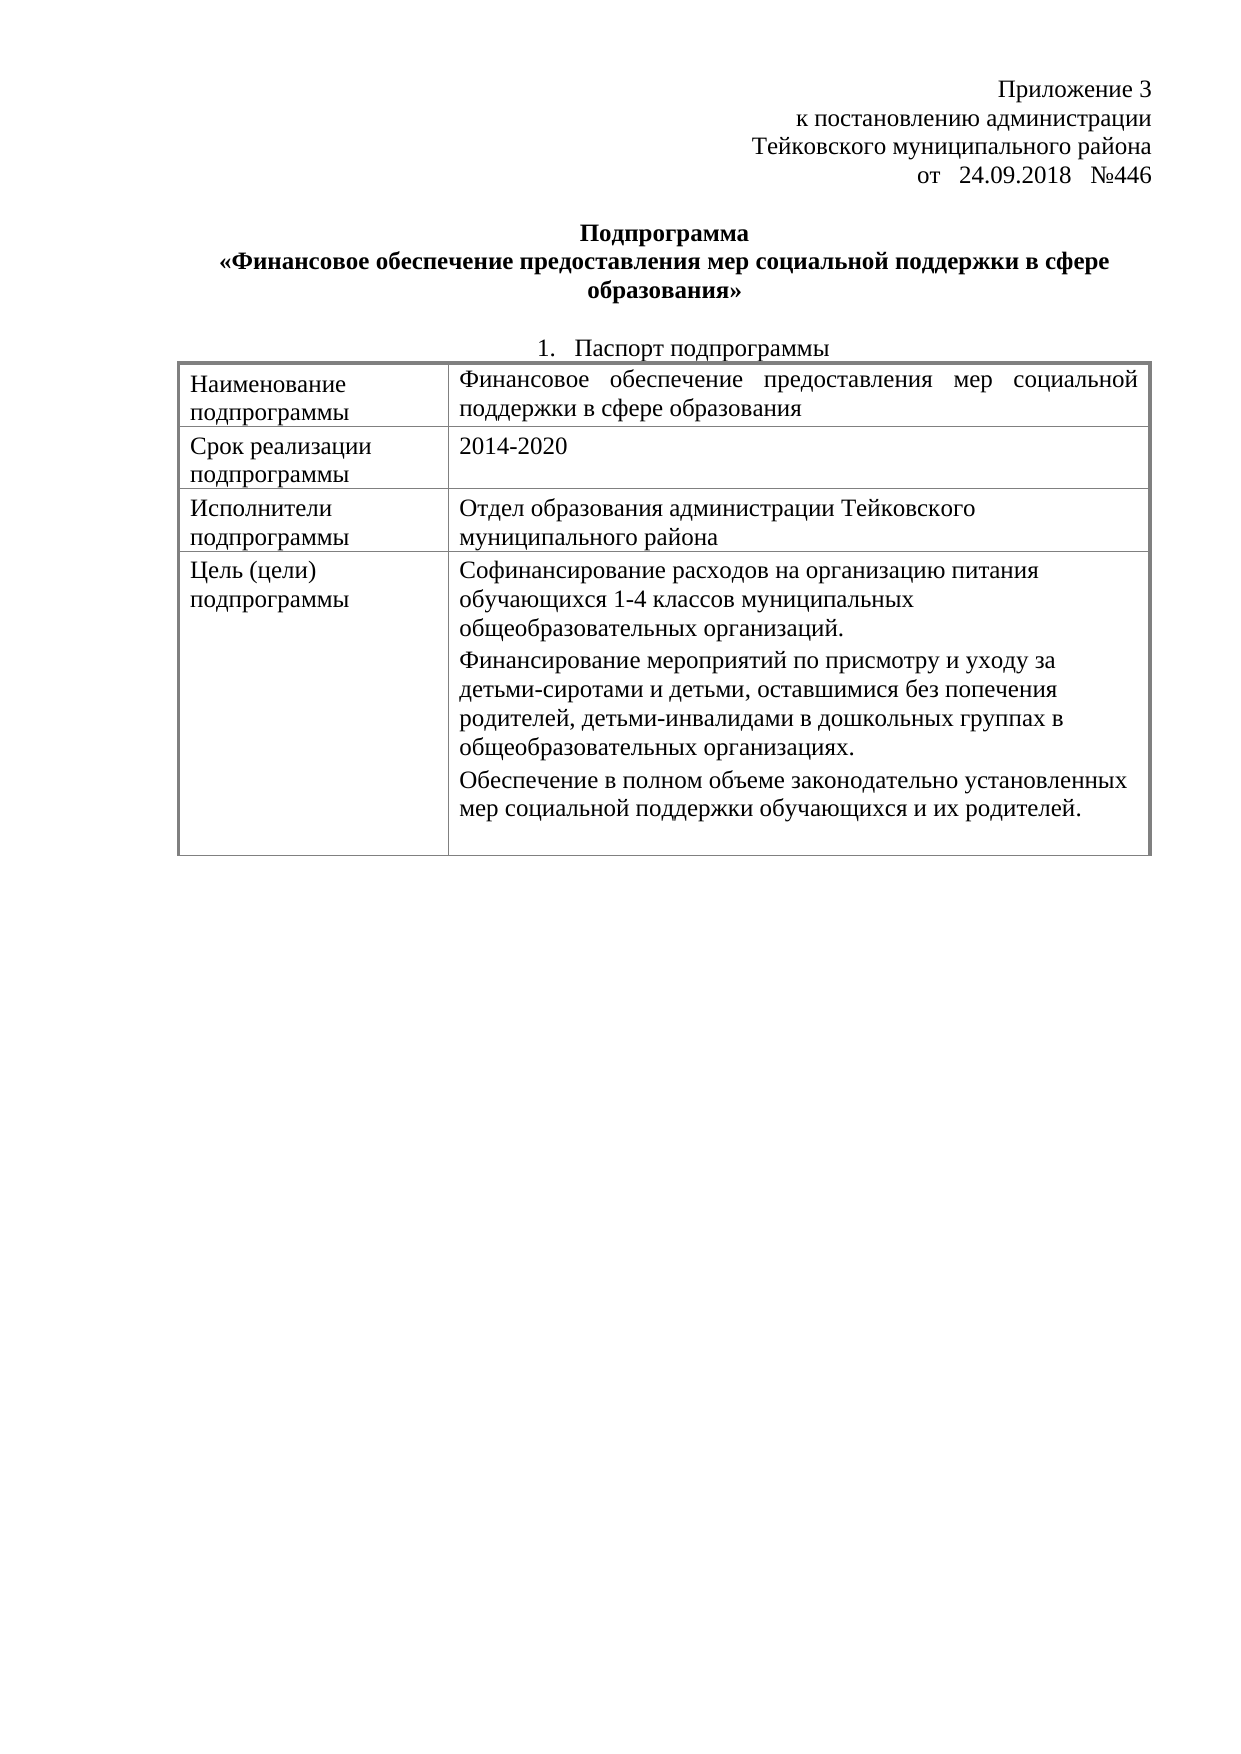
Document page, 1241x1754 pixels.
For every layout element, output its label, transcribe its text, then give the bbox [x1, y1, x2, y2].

text к постановлению администрации [215, 103, 1152, 131]
table_cell Срок реализации подпрограммы [180, 427, 448, 488]
table_cell 2014-2020 [449, 427, 1148, 488]
table_header Финансовое обеспечение предоставления мер социальной поддержки в сфере образования [449, 365, 1148, 426]
text от 24.09.2018 №446 [177, 160, 1152, 189]
text Тейковского муниципального района [215, 131, 1152, 160]
table_cell Исполнители подпрограммы [180, 489, 448, 551]
text Приложение 3 [177, 74, 1152, 103]
table_cell Отдел образования администрации Тейковского муниципального района [449, 489, 1148, 551]
table_cell Софинансирование расходов на организацию питания обучающихся 1-4 классов муниципальных общеобразовательных организаций. Финансирование мероприятий по присмотру и уходу за детьми-сиротами и детьми, оставшимися без попечения родителей, детьми-инвалидами в дошкольных группах в общеобразовательных организациях. Обеспечение в полном объеме законодательно установленных мер социальной поддержки обучающихся и их родителей. [449, 552, 1148, 855]
list Паспорт подпрограммы [215, 333, 1152, 361]
text Подпрограмма [177, 218, 1152, 246]
table_cell Цель (цели) подпрограммы [180, 552, 448, 855]
table_header Наименование подпрограммы [180, 365, 448, 426]
text «Финансовое обеспечение предоставления мер социальной поддержки в сфере образования» [177, 246, 1152, 304]
